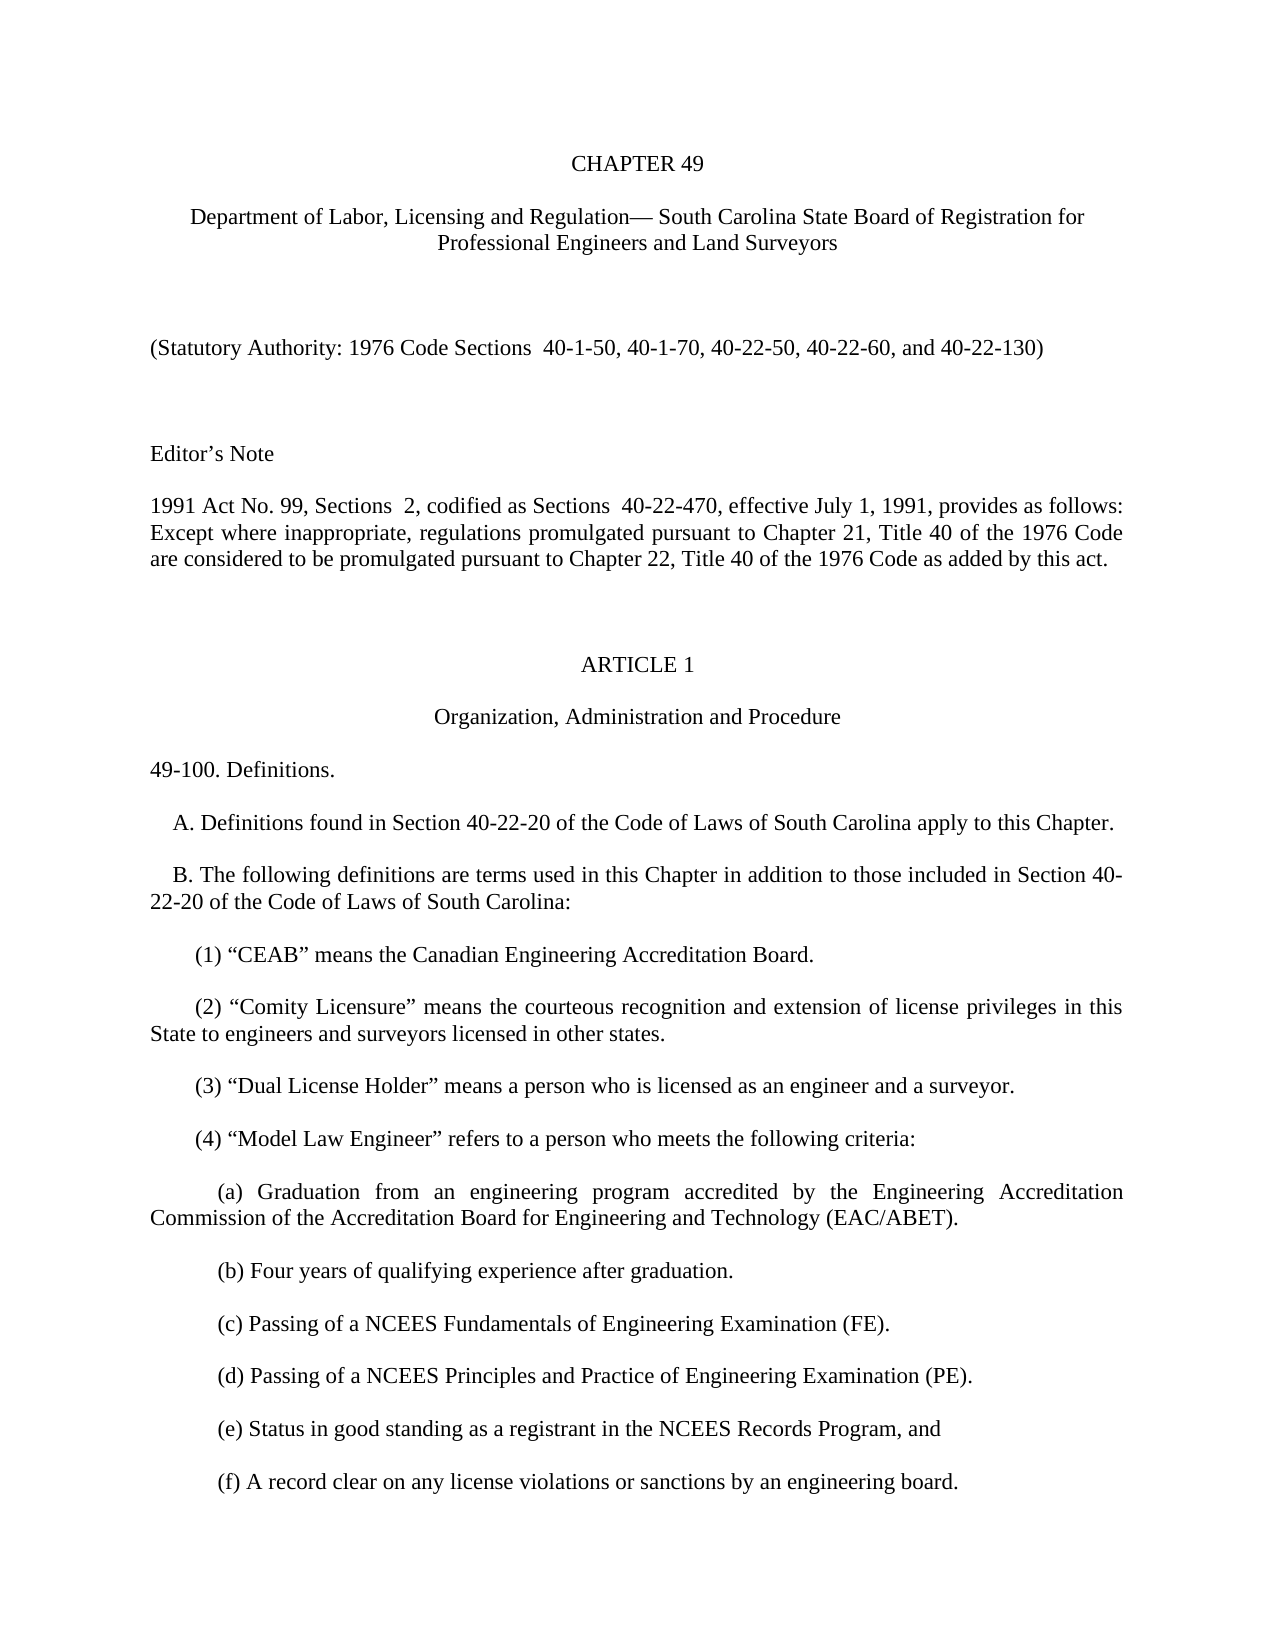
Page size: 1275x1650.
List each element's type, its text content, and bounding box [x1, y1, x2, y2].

text 1991 Act No. 99, Sections 2, codified as Sections 40-22-470, effective July 1, 1991, provides as follows: Except where inappropriate, regulations promulgated pursuant to Chapter 21, Title 40 of the 1976 Code are considered to be promulgated pursuant to Chapter 22, Title 40 of the 1976 Code as added by this act. [150, 493, 1125, 572]
text A. Definitions found in Section 40-22-20 of the Code of Laws of South Carolina apply to this Chapter. [150, 809, 1125, 835]
text B. The following definitions are terms used in this Chapter in addition to those included in Section 40-22-20 of the Code of Laws of South Carolina: [150, 862, 1125, 914]
text (e) Status in good standing as a registrant in the NCEES Records Program, and [150, 1415, 1125, 1441]
text CHAPTER 49 [150, 150, 1125, 176]
text (4) “Model Law Engineer” refers to a person who meets the following criteria: [150, 1125, 1125, 1151]
text (Statutory Authority: 1976 Code Sections 40-1-50, 40-1-70, 40-22-50, 40-22-60, and 40-22-130) [150, 334, 1125, 361]
text (2) “Comity Licensure” means the courteous recognition and extension of license privileges in this State to engineers and surveyors licensed in other states. [150, 993, 1125, 1046]
text (a) Graduation from an engineering program accredited by the Engineering Accreditation Commission of the Accreditation Board for Engineering and Technology (EAC/ABET). [150, 1178, 1125, 1231]
text (b) Four years of qualifying experience after graduation. [150, 1257, 1125, 1283]
text Organization, Administration and Procedure [150, 703, 1125, 730]
text ARTICLE 1 [150, 651, 1125, 677]
text 49-100. Definitions. [150, 756, 1125, 782]
text (f) A record clear on any license violations or sanctions by an engineering board. [150, 1468, 1125, 1494]
text (c) Passing of a NCEES Fundamentals of Engineering Examination (FE). [150, 1309, 1125, 1336]
text (3) “Dual License Holder” means a person who is licensed as an engineer and a surveyor. [150, 1072, 1125, 1099]
text Department of Labor, Licensing and Regulation— South Carolina State Board of Registration for Professional Engineers and Land Surveyors [150, 203, 1125, 255]
text (1) “CEAB” means the Canadian Engineering Accreditation Board. [150, 941, 1125, 967]
text (d) Passing of a NCEES Principles and Practice of Engineering Examination (PE). [150, 1362, 1125, 1389]
text Editor’s Note [150, 440, 1125, 466]
